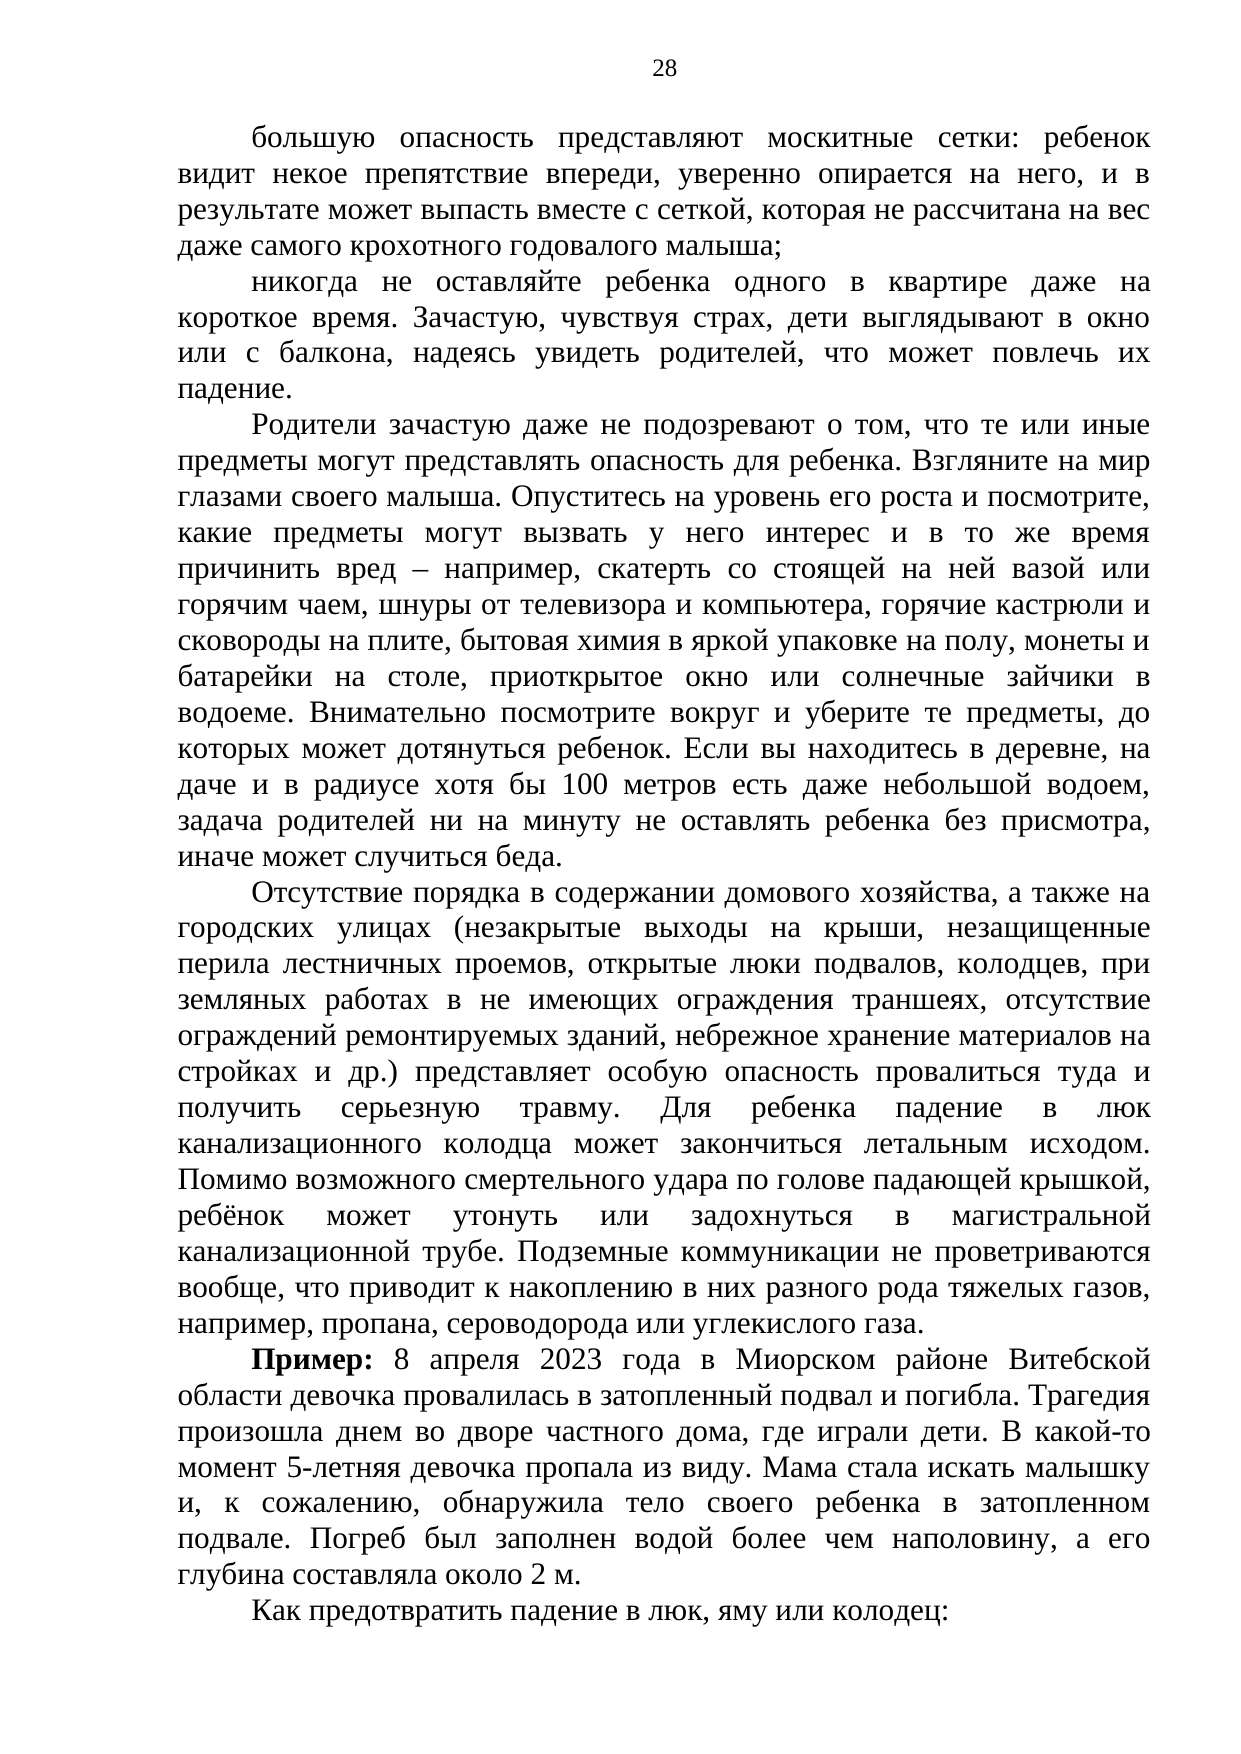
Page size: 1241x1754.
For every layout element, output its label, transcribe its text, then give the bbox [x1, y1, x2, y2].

text большую опасность представляют москитные сетки: ребенок видит некое препятствие впереди, уверенно опирается на него, и в результате может выпасть вместе с сеткой, которая не рассчитана на вес даже самого крохотного годовалого малыша; [177, 118, 1152, 262]
text Родители зачастую даже не подозревают о том, что те или иные предметы могут представлять опасность для ребенка. Взгляните на мир глазами своего малыша. Опуститесь на уровень его роста и посмотрите, какие предметы могут вызвать у него интерес и в то же время причинить вред – например, скатерть со стоящей на ней вазой или горячим чаем, шнуры от телевизора и компьютера, горячие кастрюли и сковороды на плите, бытовая химия в яркой упаковке на полу, монеты и батарейки на столе, приоткрытое окно или солнечные зайчики в водоеме. Внимательно посмотрите вокруг и уберите те предметы, до которых может дотянуться ребенок. Если вы находитесь в деревне, на даче и в радиусе хотя бы 100 метров есть даже небольшой водоем, задача родителей ни на минуту не оставлять ребенка без присмотра, иначе может случиться беда. [177, 406, 1152, 873]
text Отсутствие порядка в содержании домового хозяйства, а также на городских улицах (незакрытые выходы на крыши, незащищенные перила лестничных проемов, открытые люки подвалов, колодцев, при земляных работах в не имеющих ограждения траншеях, отсутствие ограждений ремонтируемых зданий, небрежное хранение материалов на стройках и др.) представляет особую опасность провалиться туда и получить серьезную травму. Для ребенка падение в люк канализационного колодца может закончиться летальным исходом. Помимо возможного смертельного удара по голове падающей крышкой, ребёнок может утонуть или задохнуться в магистральной канализационной трубе. Подземные коммуникации не проветриваются вообще, что приводит к накоплению в них разного рода тяжелых газов, например, пропана, сероводорода или углекислого газа. [177, 873, 1152, 1340]
text Пример: 8 апреля 2023 года в Миорском районе Витебской области девочка провалилась в затопленный подвал и погибла. Трагедия произошла днем во дворе частного дома, где играли дети. В какой-то момент 5-летняя девочка пропала из виду. Мама стала искать малышку и, к сожалению, обнаружила тело своего ребенка в затопленном подвале. Погреб был заполнен водой более чем наполовину, а его глубина составляла около 2 м. [177, 1340, 1152, 1592]
text никогда не оставляйте ребенка одного в квартире даже на короткое время. Зачастую, чувствуя страх, дети выглядывают в окно или с балкона, надеясь увидеть родителей, что может повлечь их падение. [177, 262, 1152, 406]
text Как предотвратить падение в люк, яму или колодец: [177, 1592, 1152, 1627]
